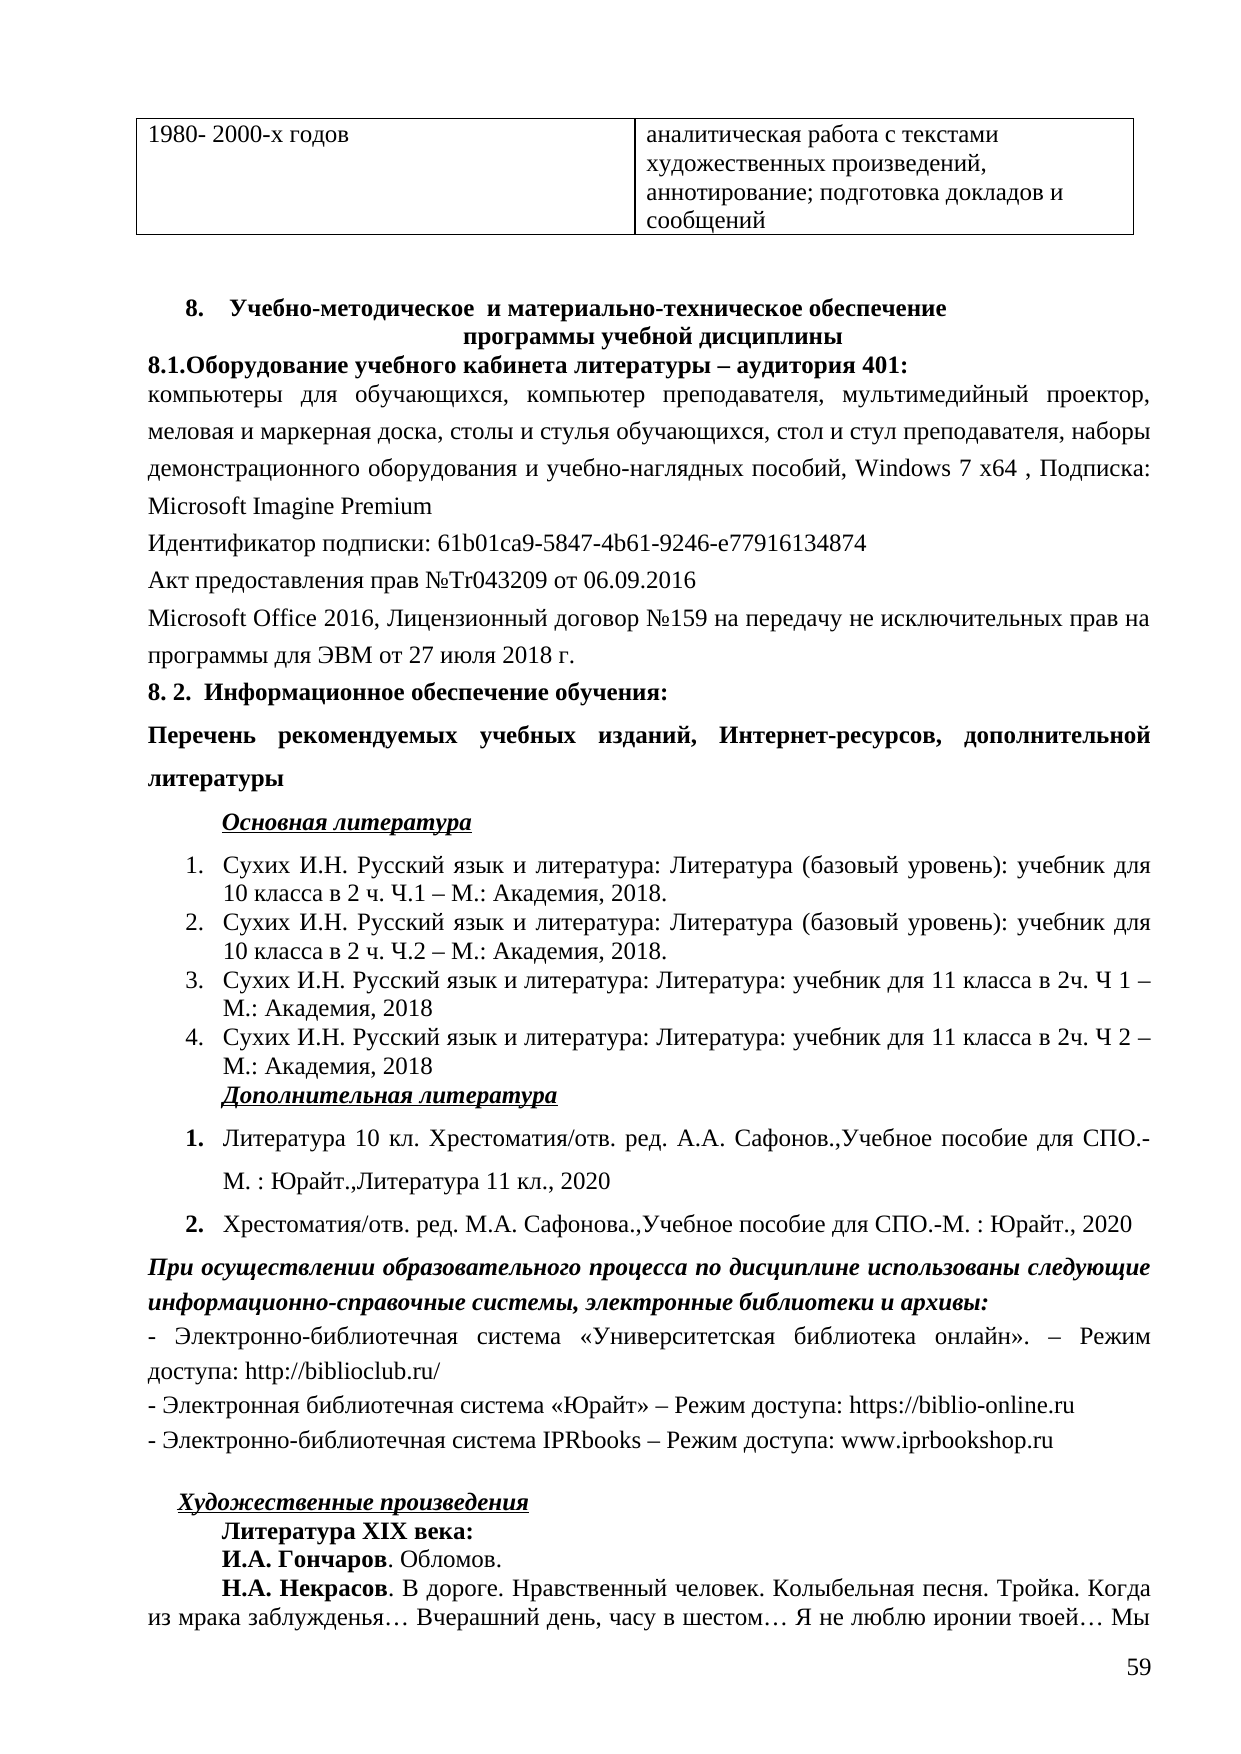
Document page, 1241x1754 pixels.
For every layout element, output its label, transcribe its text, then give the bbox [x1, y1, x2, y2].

text Перечень рекомендуемых учебных изданий, Интернет-ресурсов, дополнительной литературы [148, 720, 1152, 792]
list Сухих И.Н. Русский язык и литература: Литература (базовый уровень): учебник для 10 класса в 2 ч. Ч.2 – М.: Академия, 2018. [185, 907, 1152, 965]
text Акт предоставления прав №Tr043209 от 06.09.2016 [148, 565, 1152, 594]
list Сухих И.Н. Русский язык и литература: Литература (базовый уровень): учебник для 10 класса в 2 ч. Ч.1 – М.: Академия, 2018. [185, 850, 1152, 907]
subtitle Учебно-методическое и материально-техническое обеспечение [185, 293, 1152, 321]
text - Электронно-библиотечная система IPRbooks – Режим доступа: www.iprbookshop.ru [148, 1425, 1152, 1453]
text И.А. Гончаров. Обломов. [148, 1544, 1152, 1573]
text Основная литература [148, 807, 1152, 835]
subtitle программы учебной дисциплины [148, 321, 1152, 350]
text Идентификатор подписки: 61b01ca9-5847-4b61-9246-e77916134874 [148, 528, 1152, 557]
list Хрестоматия/отв. ред. М.А. Сафонова.,Учебное пособие для СПО.-М. : Юрайт., 2020 [185, 1209, 1152, 1238]
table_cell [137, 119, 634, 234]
list Сухих И.Н. Русский язык и литература: Литература: учебник для 11 класса в 2ч. Ч 1 – М.: Академия, 2018 [185, 965, 1152, 1022]
text Литература ХIХ века: [148, 1516, 1152, 1544]
list Сухих И.Н. Русский язык и литература: Литература: учебник для 11 класса в 2ч. Ч 2 – М.: Академия, 2018 [185, 1022, 1152, 1080]
text 8. 2. Информационное обеспечение обучения: [148, 677, 1152, 706]
text - Электронная библиотечная система «Юрайт» – Режим доступа: https://biblio-online.ru [148, 1390, 1152, 1419]
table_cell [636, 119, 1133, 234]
text Microsoft Office 2016, Лицензионный договор №159 на передачу не исключительных прав на программы для ЭВМ от 27 июля 2018 г. [148, 603, 1152, 669]
text Дополнительная литература [223, 1080, 1152, 1108]
list Литература 10 кл. Хрестоматия/отв. ред. А.А. Сафонов.,Учебное пособие для СПО.-М. : Юрайт.,Литература 11 кл., 2020 [185, 1123, 1152, 1195]
text 8.1.Оборудование учебного кабинета литературы – аудитория 401: [148, 350, 1152, 379]
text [148, 1573, 1152, 1631]
text Художественные произведения [177, 1487, 1152, 1516]
text - Электронно-библиотечная система «Университетская библиотека онлайн». – Режим доступа: http://biblioclub.ru/ [148, 1321, 1152, 1384]
text компьютеры для обучающихся, компьютер преподавателя, мультимедийный проектор, меловая и маркерная доска, столы и стулья обучающихся, стол и стул преподавателя, наборы демонстрационного оборудования и учебно-наглядных пособий, Windows 7 x64 , Подписка: Microsoft Imagine Premium [148, 379, 1152, 519]
text При осуществлении образовательного процесса по дисциплине использованы следующие информационно-справочные системы, электронные библиотеки и архивы: [148, 1252, 1152, 1316]
